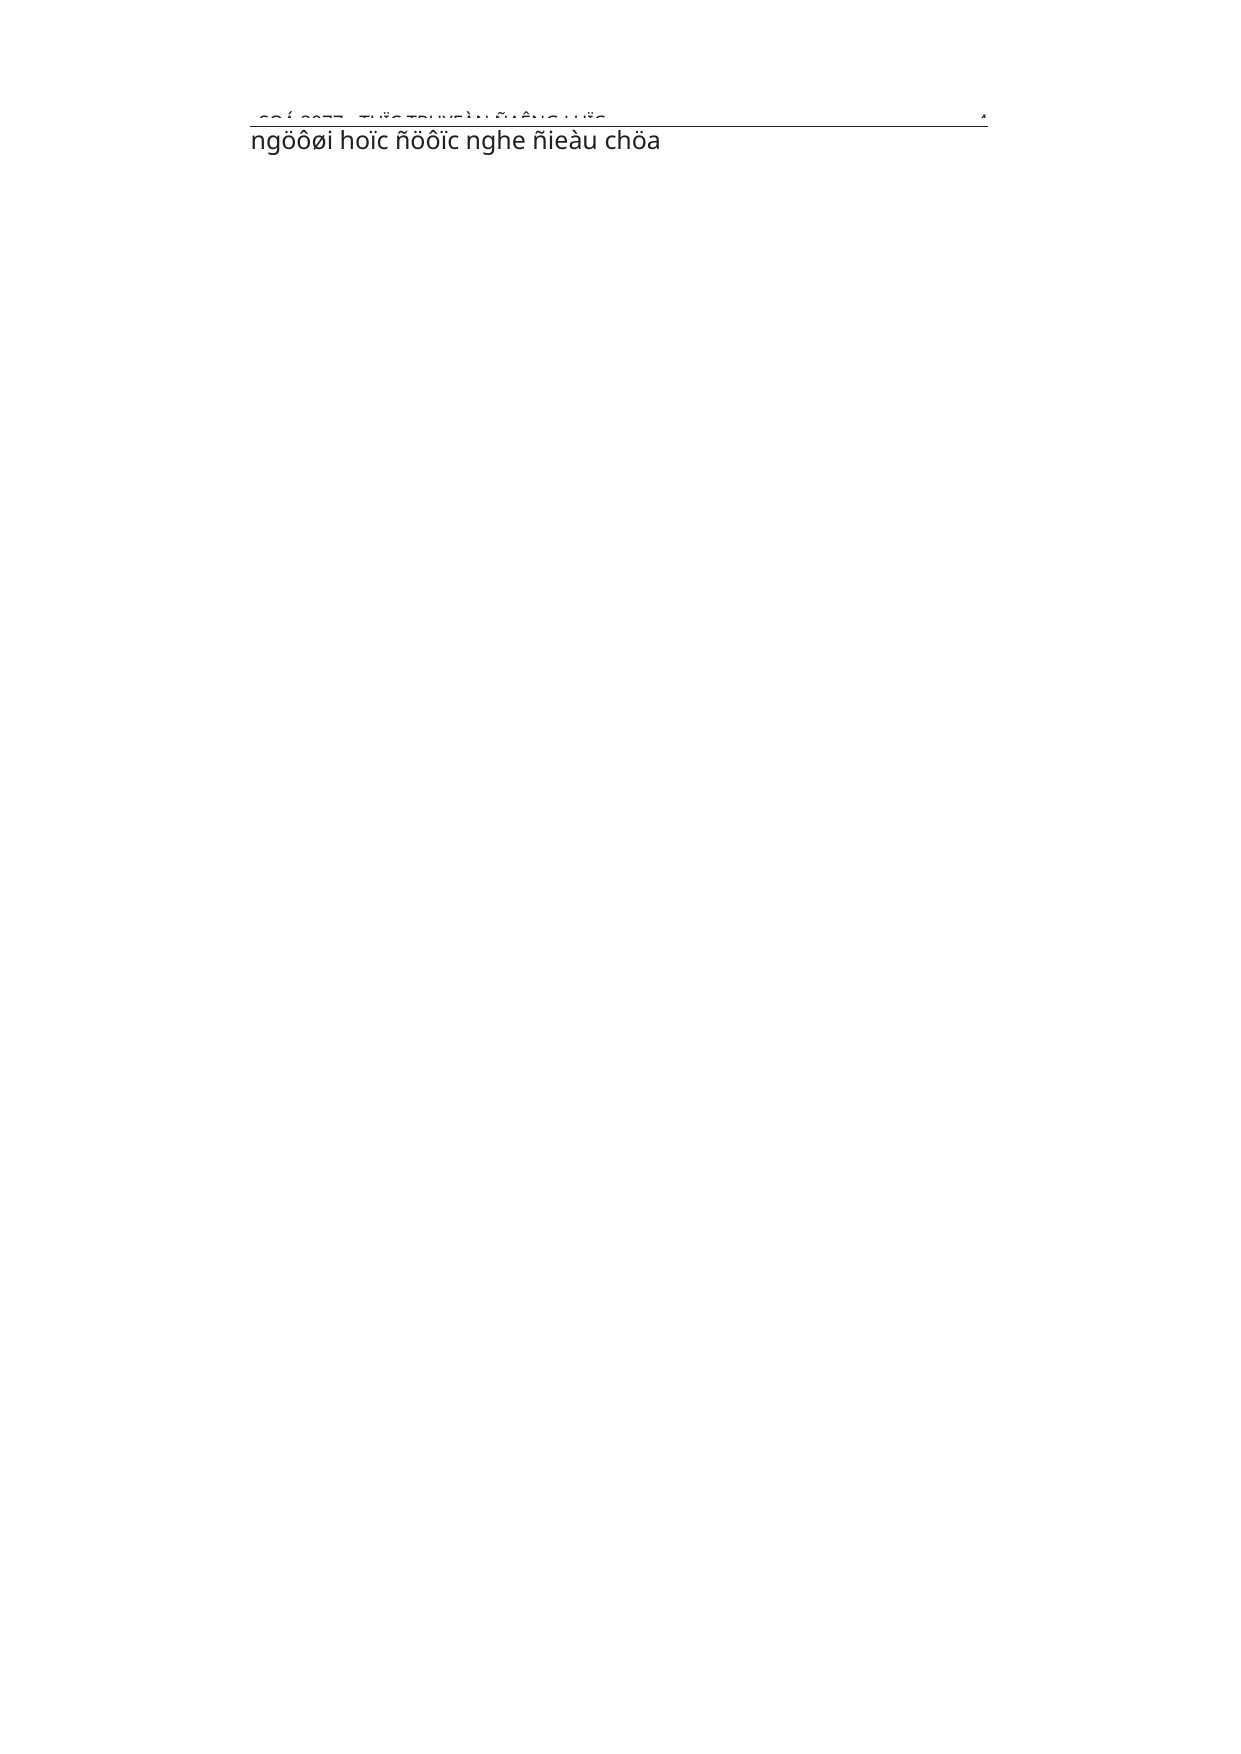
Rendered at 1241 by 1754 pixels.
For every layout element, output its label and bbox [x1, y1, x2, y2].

text [250, 125, 990, 156]
